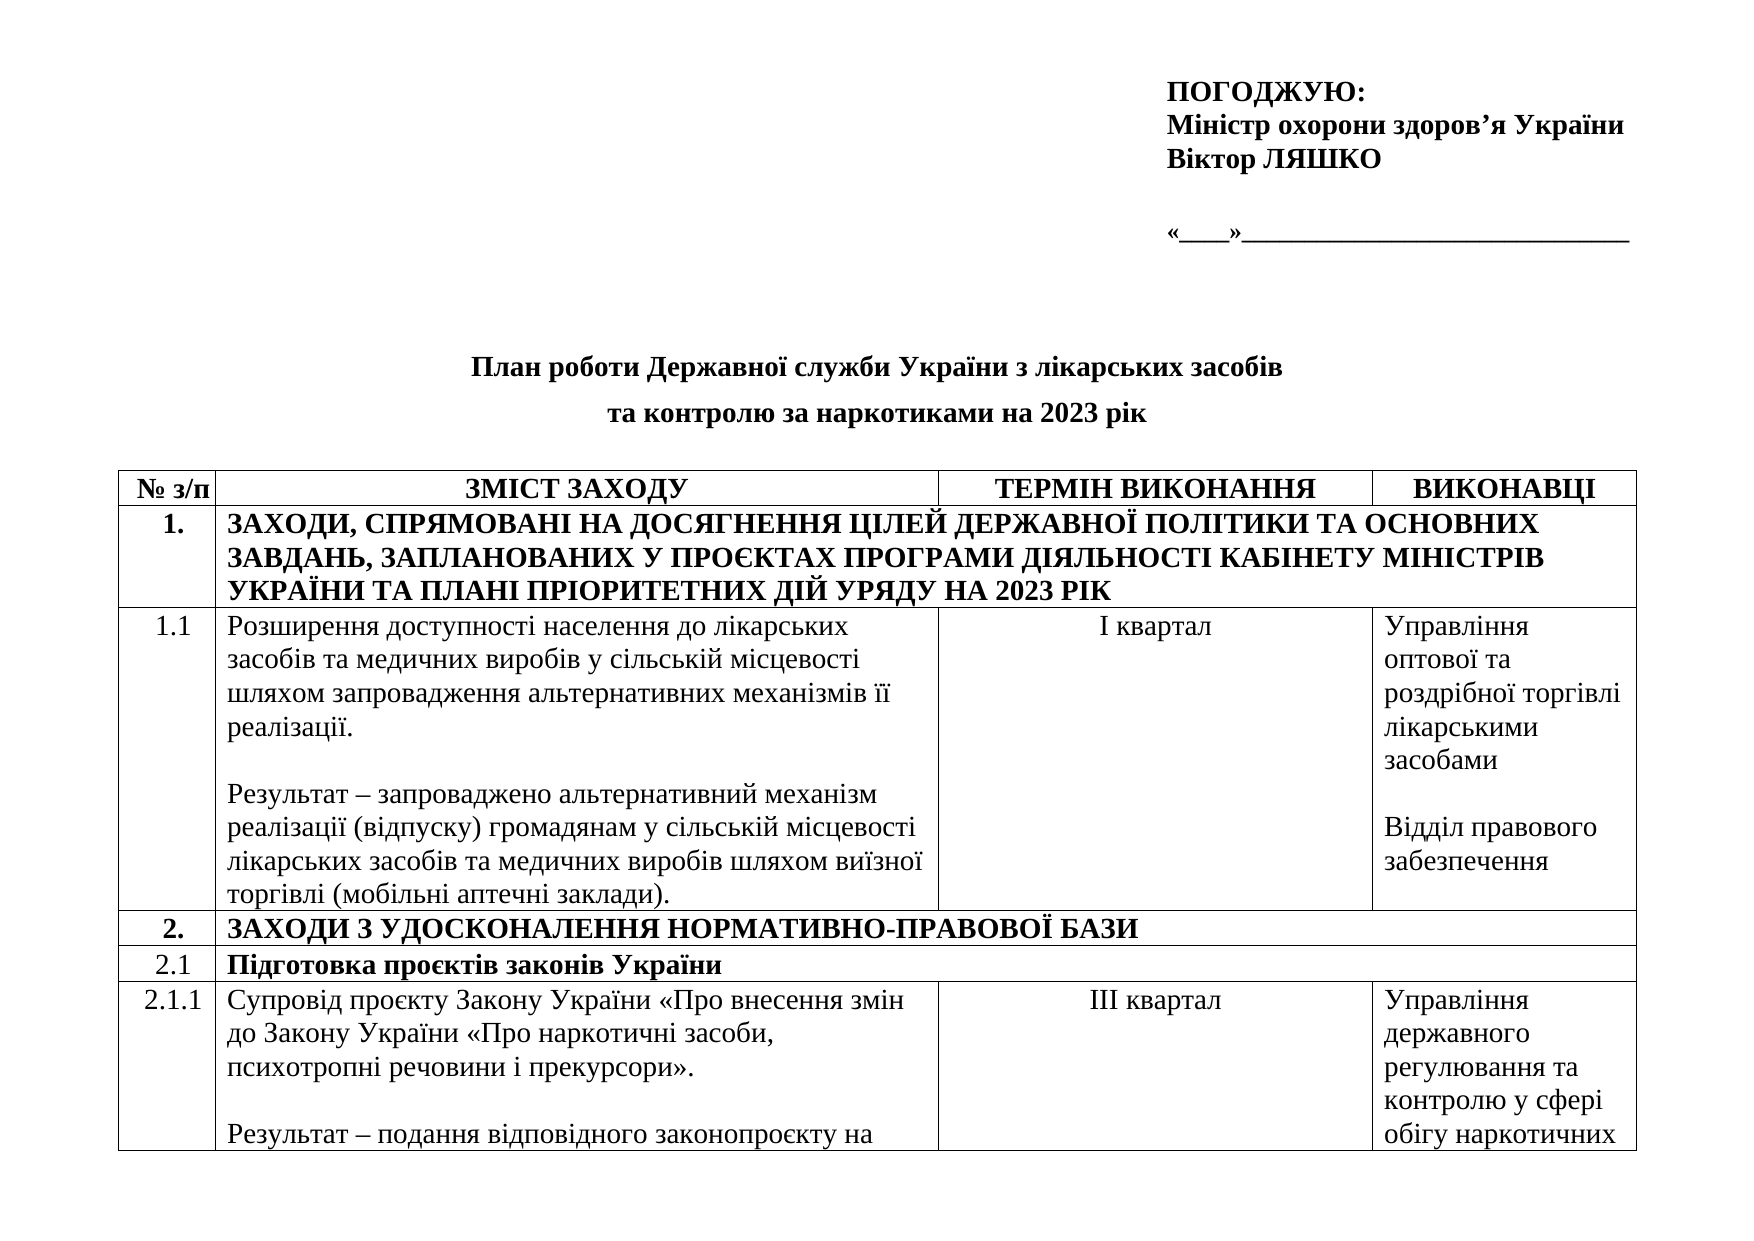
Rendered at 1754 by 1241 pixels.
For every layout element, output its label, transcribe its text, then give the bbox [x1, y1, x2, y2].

table_cell Управління оптової та роздрібної торгівлі лікарськими засобами Відділ правового забезпечення [1373, 608, 1636, 910]
table_cell Підготовка проєктів законів України [216, 946, 1636, 981]
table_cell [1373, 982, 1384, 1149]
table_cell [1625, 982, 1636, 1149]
table_cell 2. [119, 911, 215, 945]
table_header № з/п [119, 471, 215, 505]
text Віктор ЛЯШКО [1167, 141, 1636, 174]
table_cell І квартал [939, 608, 1372, 910]
table_header ВИКОНАВЦІ [1373, 471, 1636, 505]
table_header ТЕРМІН ВИКОНАННЯ [939, 471, 1372, 505]
table_cell ЗАХОДИ З УДОСКОНАЛЕННЯ НОРМАТИВНО-ПРАВОВОЇ БАЗИ [216, 911, 1636, 945]
table_cell Розширення доступності населення до лікарських засобів та медичних виробів у сільській місцевості шляхом запровадження альтернативних механізмів її реалізації. Результат – запроваджено альтернативний механізм реалізації (відпуску) громадянам у сільській місцевості лікарських засобів та медичних виробів шляхом виїзної торгівлі (мобільні аптечні заклади). [216, 608, 938, 910]
table_cell 1. [119, 506, 215, 607]
table_cell ЗАХОДИ, СПРЯМОВАНІ НА ДОСЯГНЕННЯ ЦІЛЕЙ ДЕРЖАВНОЇ ПОЛІТИКИ ТА ОСНОВНИХ ЗАВДАНЬ, ЗАПЛАНОВАНИХ У ПРОЄКТАХ ПРОГРАМИ ДІЯЛЬНОСТІ КАБІНЕТУ МІНІСТРІВ УКРАЇНИ ТА ПЛАНІ ПРІОРИТЕТНИХ ДІЙ УРЯДУ НА 2023 РІК [216, 506, 1636, 607]
text ПОГОДЖУЮ: [1167, 74, 1636, 107]
text «____»_______________________________ [1167, 216, 1636, 244]
table_cell ІІІ квартал [939, 982, 1372, 1149]
table_header ЗМІСТ ЗАХОДУ [216, 471, 938, 505]
table_cell 2.1 [119, 946, 215, 981]
table_cell 1.1 [119, 608, 215, 910]
text та контролю за наркотиками на 2023 рік [118, 395, 1636, 429]
text Міністр охорони здоров’я України [1167, 107, 1636, 141]
text План роботи Державної служби України з лікарських засобів [118, 349, 1636, 383]
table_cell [216, 982, 938, 1149]
table_cell 2.1.1 [119, 982, 215, 1149]
